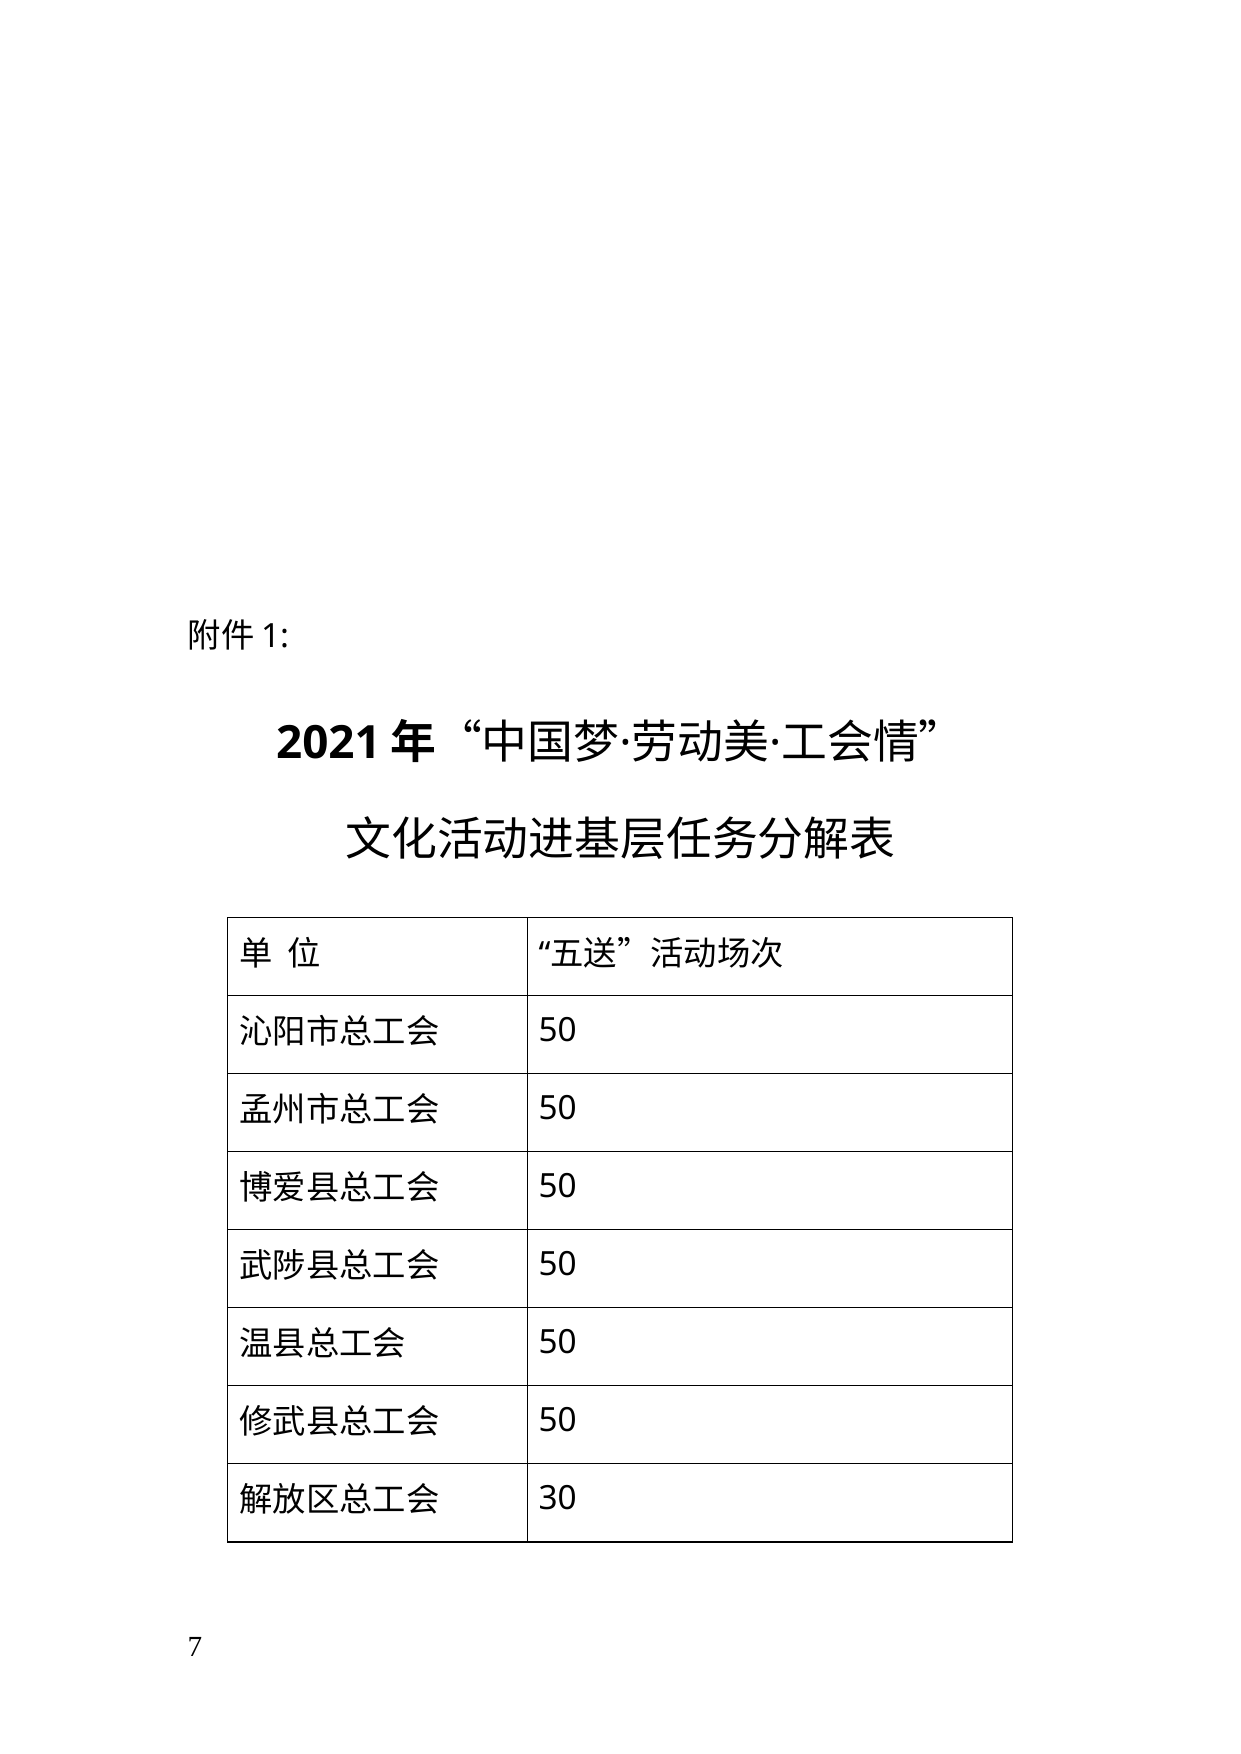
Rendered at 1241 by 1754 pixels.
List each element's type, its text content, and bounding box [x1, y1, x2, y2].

list 2021年“中国梦·劳动美·工会情” [187, 690, 1053, 787]
table_cell 30 [528, 1464, 1012, 1541]
table_cell 孟州市总工会 [228, 1074, 527, 1151]
table_cell 50 [528, 1386, 1012, 1463]
list 附件1: [187, 601, 1053, 666]
table_cell 50 [528, 1308, 1012, 1385]
table_cell 博爱县总工会 [228, 1152, 527, 1229]
table_cell 50 [528, 1152, 1012, 1229]
table_cell 沁阳市总工会 [228, 996, 527, 1073]
table_cell 武陟县总工会 [228, 1230, 527, 1307]
list 文化活动进基层任务分解表 [187, 787, 1053, 885]
table_header “五送”活动场次 [528, 918, 1012, 995]
table_cell 温县总工会 [228, 1308, 527, 1385]
table_cell 50 [528, 996, 1012, 1073]
table_cell 50 [528, 1230, 1012, 1307]
table_cell 解放区总工会 [228, 1464, 527, 1541]
table_cell 修武县总工会 [228, 1386, 527, 1463]
table_header 单 位 [228, 918, 527, 995]
table_cell 50 [528, 1074, 1012, 1151]
